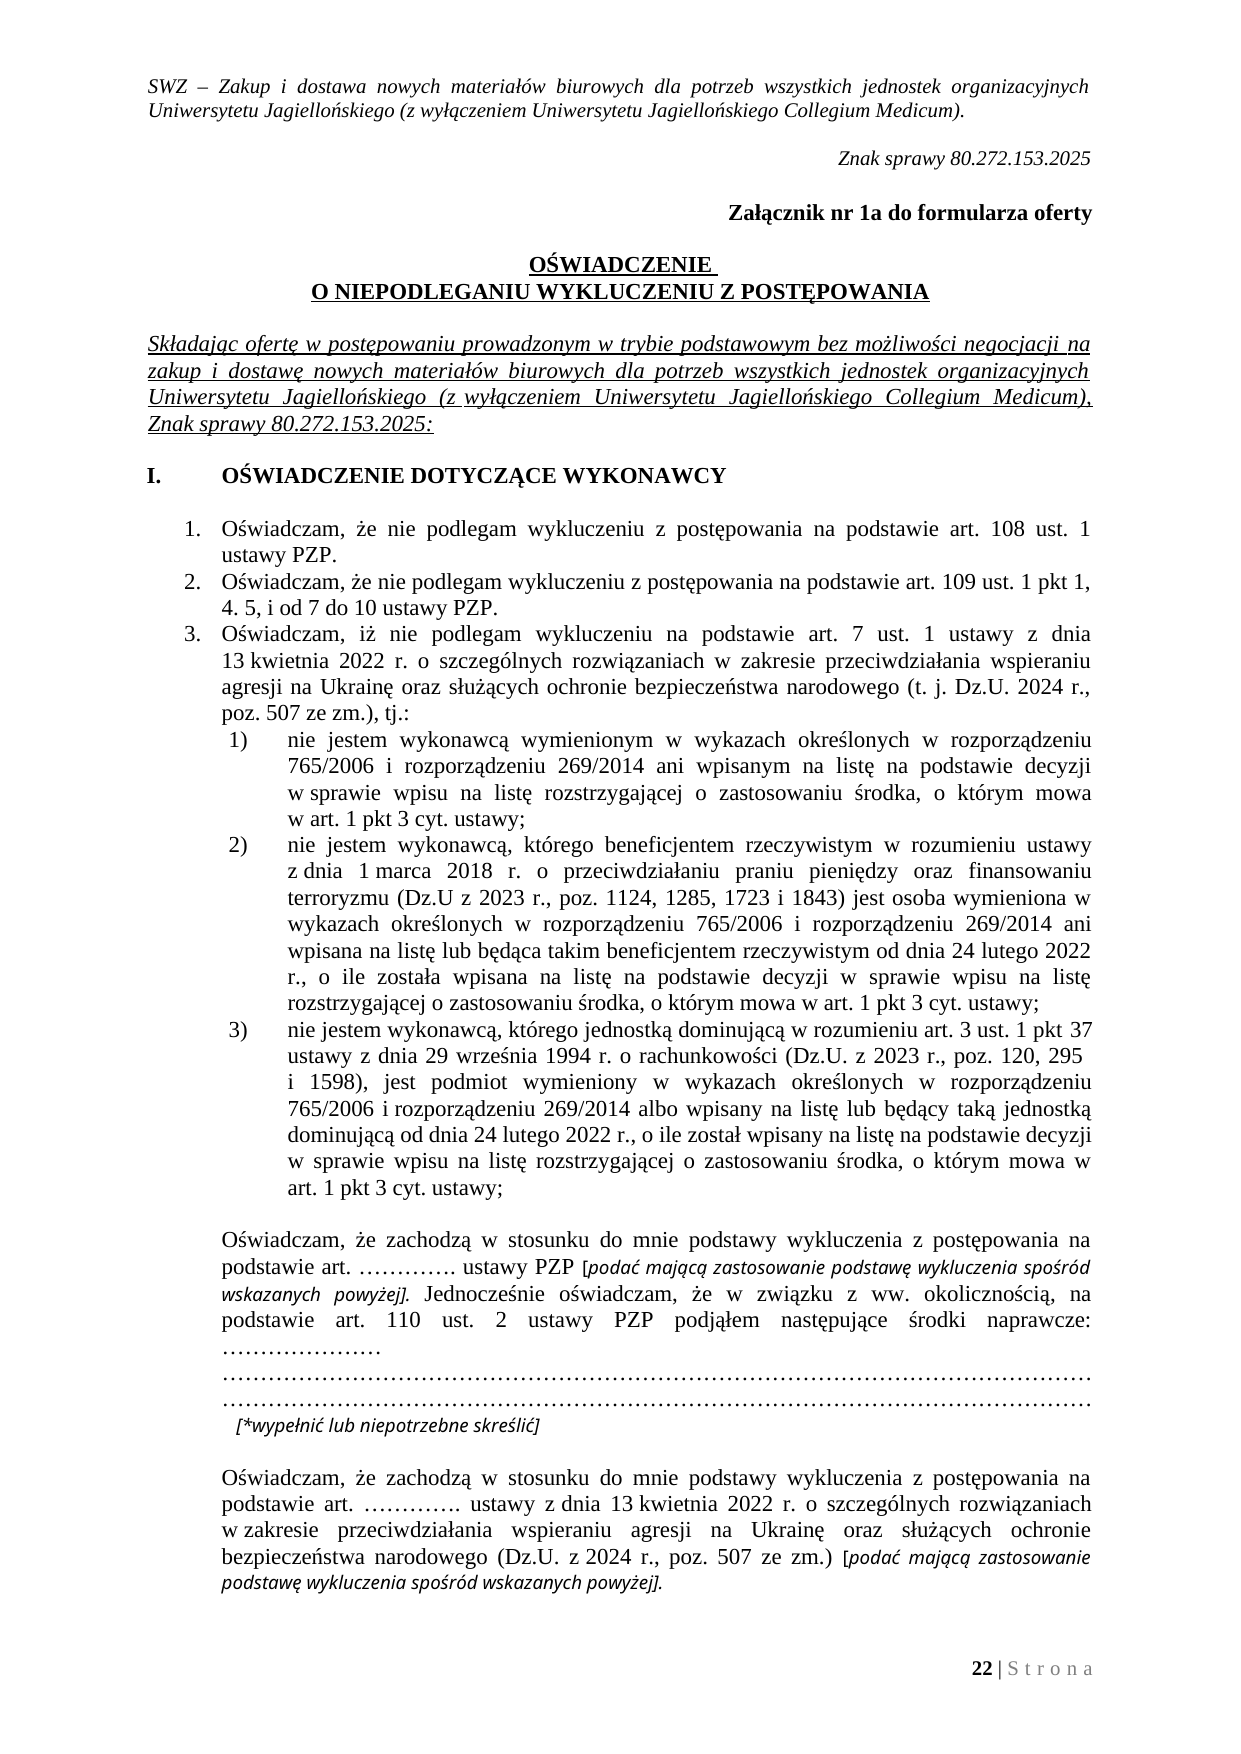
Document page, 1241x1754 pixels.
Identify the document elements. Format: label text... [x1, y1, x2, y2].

text O NIEPODLEGANIU WYKLUCZENIU Z POSTĘPOWANIA [148, 278, 1093, 304]
text OŚWIADCZENIE [148, 251, 1093, 278]
list Oświadczam, że nie podlegam wykluczeniu z postępowania na podstawie art. 109 ust. 1 pkt 1, 4. 5, i od 7 do 10 ustawy PZP. [184, 568, 1093, 620]
text …………………………………………………………………………………………………… [221, 1386, 1093, 1412]
text Składając ofertę w postępowaniu prowadzonym w trybie podstawowym bez możliwości negocjacji na zakup i dostawę nowych materiałów biurowych dla potrzeb wszystkich jednostek organizacyjnych Uniwersytetu Jagiellońskiego (z wyłączeniem Uniwersytetu Jagiellońskiego Collegium Medicum), Znak sprawy 80.272.153.2025: [148, 331, 1093, 436]
text [*wypełnić lub niepotrzebne skreślić] [236, 1412, 1093, 1437]
list Oświadczam, iż nie podlegam wykluczeniu na podstawie art. 7 ust. 1 ustawy z dnia 13 kwietnia 2022 r. o szczególnych rozwiązaniach w zakresie przeciwdziałania wspieraniu agresji na Ukrainę oraz służących ochronie bezpieczeństwa narodowego (t. j. Dz.U. 2024 r., poz. 507 ze zm.), tj.: [184, 620, 1093, 726]
text Załącznik nr 1a do formularza oferty [148, 199, 1093, 225]
list OŚWIADCZENIE DOTYCZĄCE WYKONAWCY [146, 462, 1093, 489]
text Oświadczam, że zachodzą w stosunku do mnie podstawy wykluczenia z postępowania na podstawie art. …………. ustawy z dnia 13 kwietnia 2022 r. o szczególnych rozwiązaniach w zakresie przeciwdziałania wspieraniu agresji na Ukrainę oraz służących ochronie bezpieczeństwa narodowego (Dz.U. z 2024 r., poz. 507 ze zm.) [podać mającą zastosowanie podstawę wykluczenia spośród wskazanych powyżej]. [221, 1464, 1093, 1595]
list Oświadczam, że nie podlegam wykluczeniu z postępowania na podstawie art. 108 ust. 1 ustawy PZP. [184, 515, 1093, 568]
text Oświadczam, że zachodzą w stosunku do mnie podstawy wykluczenia z postępowania na podstawie art. …………. ustawy PZP [podać mającą zastosowanie podstawę wykluczenia spośród wskazanych powyżej]. Jednocześnie oświadczam, że w związku z ww. okolicznością, na podstawie art. 110 ust. 2 ustawy PZP podjąłem następujące środki naprawcze: ………………… [221, 1227, 1093, 1359]
list nie jestem wykonawcą, którego jednostką dominującą w rozumieniu art. 3 ust. 1 pkt 37 ustawy z dnia 29 września 1994 r. o rachunkowości (Dz.U. z 2023 r., poz. 120, 295 i 1598), jest podmiot wymieniony w wykazach określonych w rozporządzeniu 765/2006 i rozporządzeniu 269/2014 albo wpisany na listę lub będący taką jednostką dominującą od dnia 24 lutego 2022 r., o ile został wpisany na listę na podstawie decyzji w sprawie wpisu na listę rozstrzygającej o zastosowaniu środka, o którym mowa w art. 1 pkt 3 cyt. ustawy; [228, 1016, 1093, 1200]
list nie jestem wykonawcą, którego beneficjentem rzeczywistym w rozumieniu ustawy z dnia 1 marca 2018 r. o przeciwdziałaniu praniu pieniędzy oraz finansowaniu terroryzmu (Dz.U z 2023 r., poz. 1124, 1285, 1723 i 1843) jest osoba wymieniona w wykazach określonych w rozporządzeniu 765/2006 i rozporządzeniu 269/2014 ani wpisana na listę lub będąca takim beneficjentem rzeczywistym od dnia 24 lutego 2022 r., o ile została wpisana na listę na podstawie decyzji w sprawie wpisu na listę rozstrzygającej o zastosowaniu środka, o którym mowa w art. 1 pkt 3 cyt. ustawy; [228, 831, 1093, 1016]
text …………………………………………………………………………………………………… [221, 1359, 1093, 1386]
list nie jestem wykonawcą wymienionym w wykazach określonych w rozporządzeniu 765/2006 i rozporządzeniu 269/2014 ani wpisanym na listę na podstawie decyzji w sprawie wpisu na listę rozstrzygającej o zastosowaniu środka, o którym mowa w art. 1 pkt 3 cyt. ustawy; [228, 726, 1093, 831]
